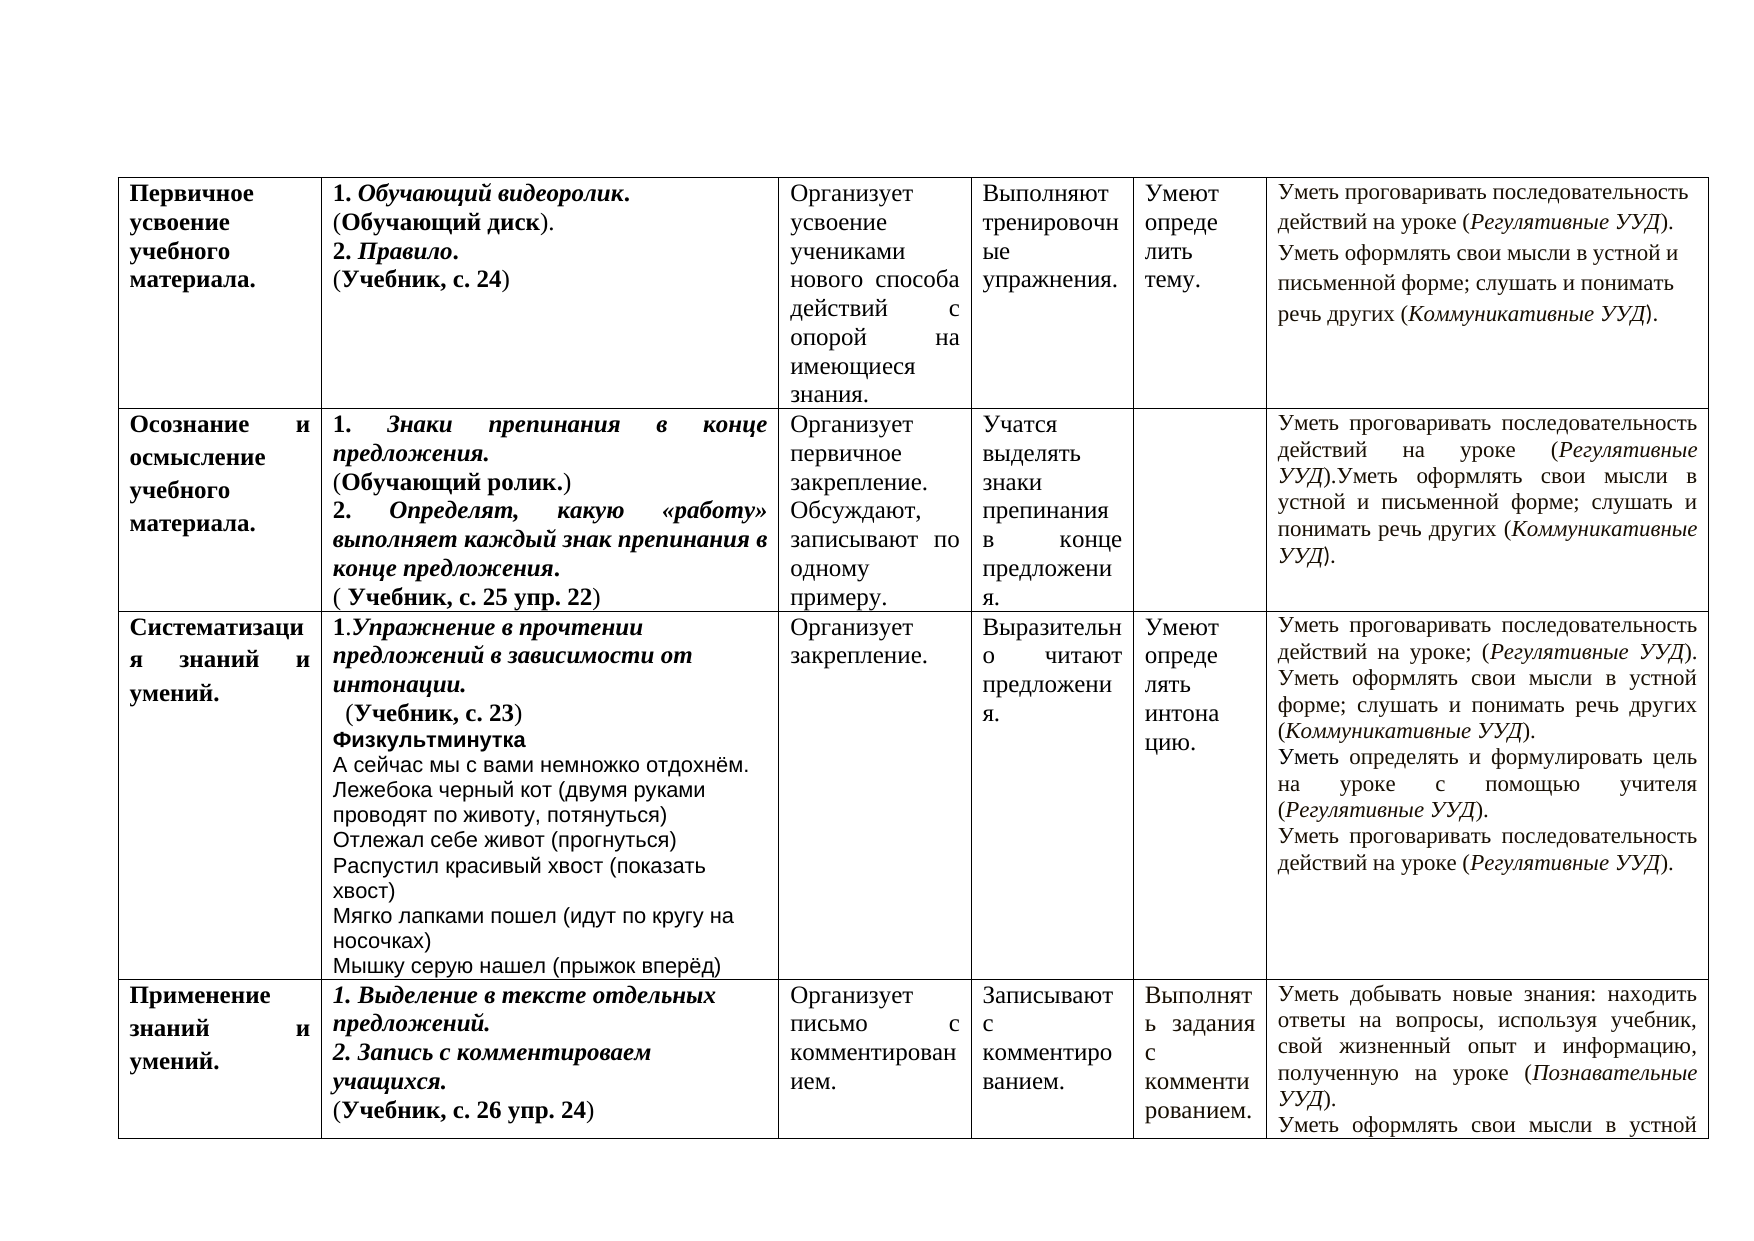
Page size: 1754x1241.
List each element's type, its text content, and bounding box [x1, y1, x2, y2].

table_cell 1. Знаки препинания в конце предложения. (Обучающий ролик.) 2. Определят, какую «работу» выполняет каждый знак препинания в конце предложения. ( Учебник, с. 25 упр. 22) [322, 409, 778, 611]
table_cell Выполняют тренировочные упражнения. [972, 178, 1133, 408]
table_cell Организует усвоение учениками нового способа действий с опорой на имеющиеся знания. [779, 178, 971, 408]
table_cell Осознание и осмысление учебного материала. [119, 409, 321, 611]
table_cell Умеют опреде лять интона цию. [1134, 612, 1266, 979]
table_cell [1267, 980, 1708, 1138]
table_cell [779, 980, 971, 1138]
table_cell Первичное усвоение учебного материала. [119, 178, 321, 408]
table_cell Организует первичное закрепление. Обсуждают, записывают по одному примеру. [779, 409, 971, 611]
table_cell Систематизация знаний и умений. [119, 612, 321, 979]
table_cell 1.Упражнение в прочтении предложений в зависимости от интонации. (Учебник, с. 23) Физкультминутка А сейчас мы с вами немножко отдохнём. Лежебока черный кот (двумя руками проводят по животу, потянуться) Отлежал себе живот (прогнуться) Распустил красивый хвост (показать хвост) Мягко лапками пошел (идут по кругу на носочках) Мышку серую нашел (прыжок вперёд) [322, 612, 778, 979]
table_cell Уметь проговаривать последовательность действий на уроке; (Регулятивные УУД). Уметь оформлять свои мысли в устной форме; слушать и понимать речь других (Коммуникативные УУД). Уметь определять и формулировать цель на уроке с помощью учителя (Регулятивные УУД). Уметь проговаривать последовательность действий на уроке (Регулятивные УУД). [1267, 612, 1708, 979]
table_cell Умеют опреде лить тему. [1134, 178, 1266, 408]
table_cell Организует закрепление. [779, 612, 971, 979]
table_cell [322, 980, 778, 1138]
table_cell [119, 980, 321, 1138]
table_cell 1. Обучающий видеоролик. (Обучающий диск). 2. Правило. (Учебник, с. 24) [322, 178, 778, 408]
table_cell Выразительно читают предложения. [972, 612, 1133, 979]
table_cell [1134, 980, 1266, 1138]
table_cell [1134, 409, 1266, 611]
table_cell Уметь проговаривать последовательность действий на уроке (Регулятивные УУД). Уметь оформлять свои мысли в устной и письменной форме; слушать и понимать речь других (Коммуникативные УУД). [1267, 178, 1708, 408]
table_cell Учатся выделять знаки препинания в конце предложения. [972, 409, 1133, 611]
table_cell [972, 980, 1133, 1138]
table_cell Уметь проговаривать последовательность действий на уроке (Регулятивные УУД).Уметь оформлять свои мысли в устной и письменной форме; слушать и понимать речь других (Коммуникативные УУД). [1267, 409, 1708, 611]
